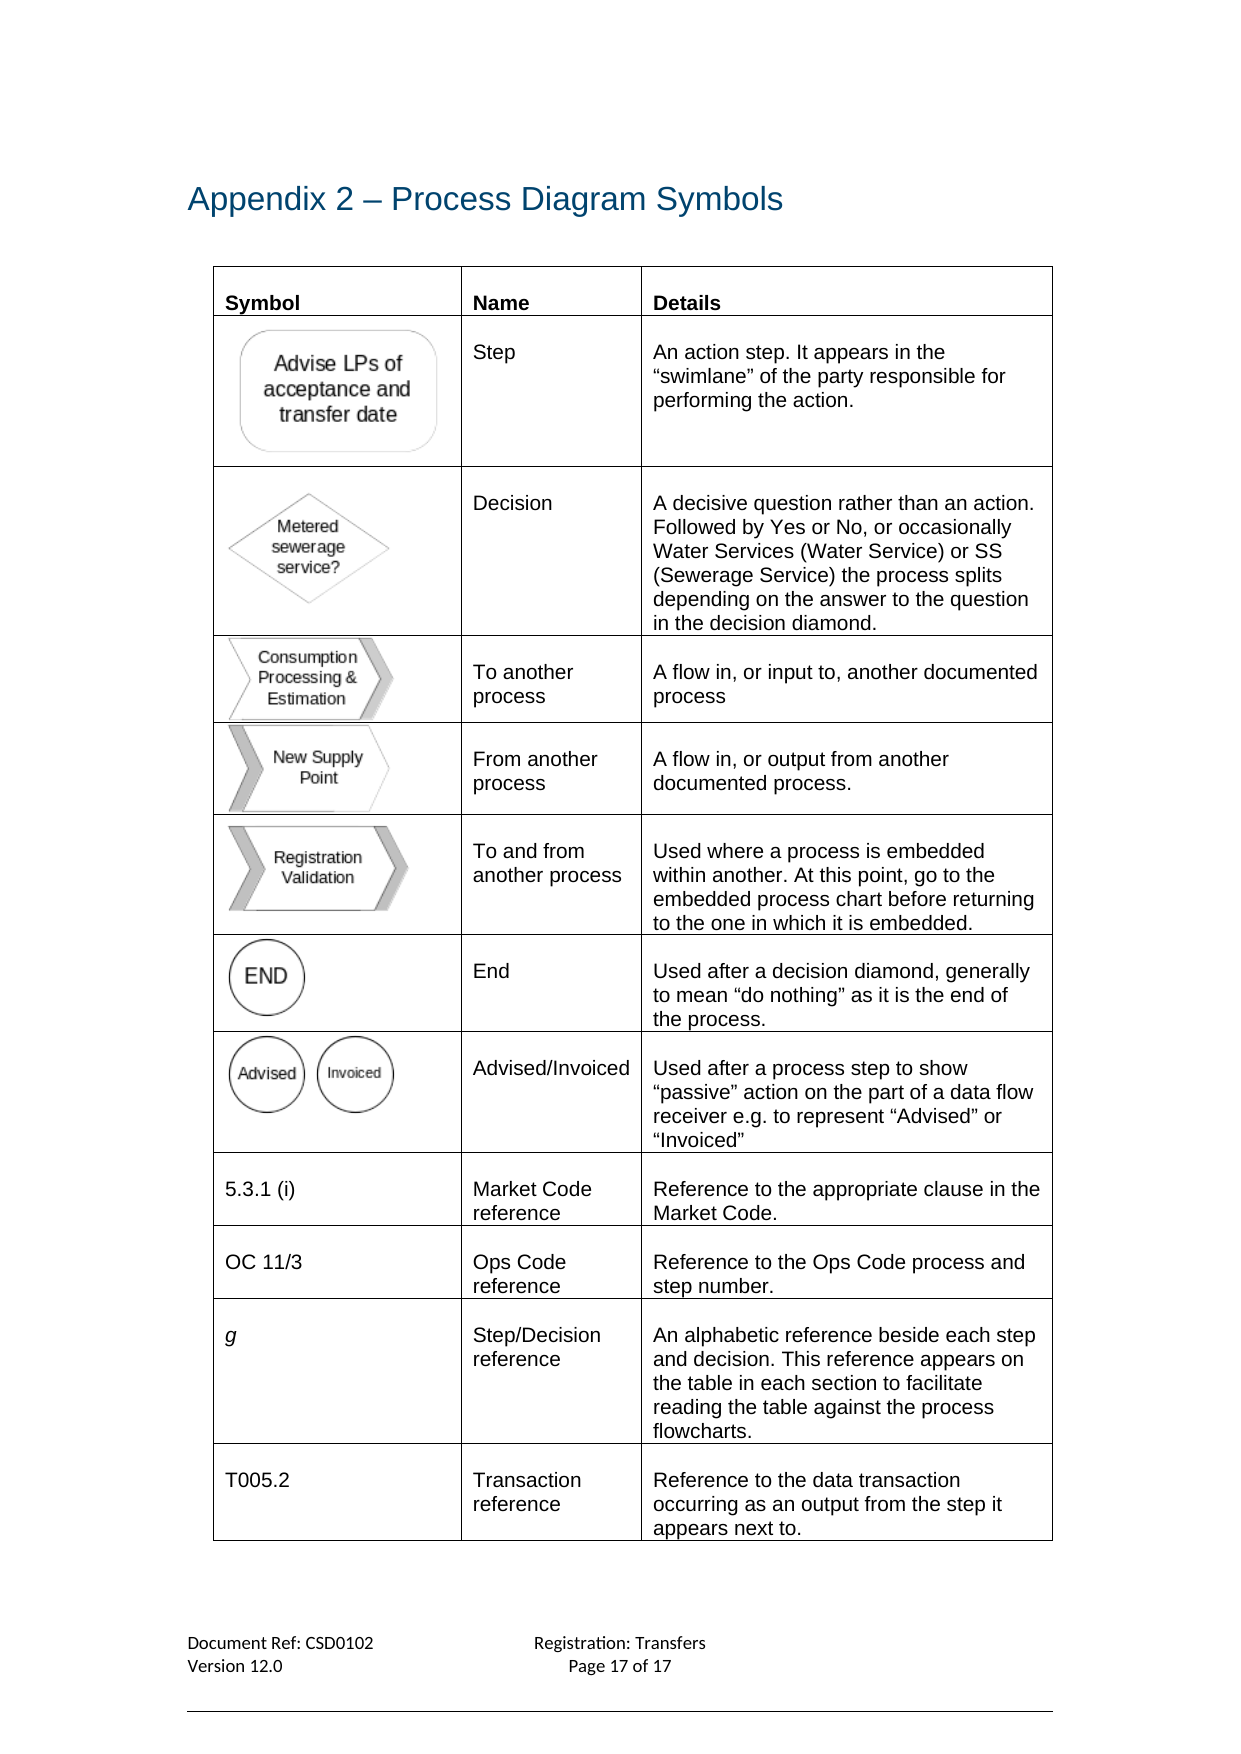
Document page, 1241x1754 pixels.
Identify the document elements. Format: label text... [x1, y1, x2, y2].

table_cell A flow in, or output from another documented process. [642, 723, 1052, 813]
table_cell Decision [462, 467, 641, 635]
table_cell Step [462, 316, 641, 466]
table_cell End [462, 935, 641, 1031]
table_cell [214, 723, 461, 813]
table_cell [214, 316, 461, 466]
table_cell From another process [462, 723, 641, 813]
table_cell A flow in, or input to, another documented process [642, 636, 1052, 722]
table_cell Ops Code reference [462, 1226, 641, 1298]
table_cell OC 11/3 [214, 1226, 461, 1298]
subtitle Appendix 2 – Process Diagram Symbols [187, 179, 1053, 218]
table_cell A decisive question rather than an action. Followed by Yes or No, or occasionally Water Services (Water Service) or SS (Sewerage Service) the process splits depending on the answer to the question in the decision diamond. [642, 467, 1052, 635]
table_cell Reference to the Ops Code process and step number. [642, 1226, 1052, 1298]
table_cell Used after a process step to show “passive” action on the part of a data flow receiver e.g. to represent “Advised” or “Invoiced” [642, 1032, 1052, 1152]
table_cell Advised/Invoiced [462, 1032, 641, 1152]
table_cell Step/Decision reference [462, 1299, 641, 1443]
table_cell [214, 935, 461, 1031]
table_cell g [214, 1299, 461, 1443]
table_cell Reference to the appropriate clause in the Market Code. [642, 1153, 1052, 1225]
table_cell An alphabetic reference beside each step and decision. This reference appears on the table in each section to facilitate reading the table against the process flowcharts. [642, 1299, 1052, 1443]
table_cell 5.3.1 (i) [214, 1153, 461, 1225]
table_cell Used where a process is embedded within another. At this point, go to the embedded process chart before returning to the one in which it is embedded. [642, 815, 1052, 934]
table_cell [214, 815, 461, 934]
table_cell To and from another process [462, 815, 641, 934]
table_cell An action step. It appears in the “swimlane” of the party responsible for performing the action. [642, 316, 1052, 466]
table_cell Market Code reference [462, 1153, 641, 1225]
table_header Name [462, 267, 641, 315]
table_header Details [642, 267, 1052, 315]
table_cell To another process [462, 636, 641, 722]
table_cell T005.2 [214, 1444, 461, 1539]
table_header Symbol [214, 267, 461, 315]
table_cell [214, 467, 461, 635]
table_cell Used after a decision diamond, generally to mean “do nothing” as it is the end of the process. [642, 935, 1052, 1031]
table_cell Reference to the data transaction occurring as an output from the step it appears next to. [642, 1444, 1052, 1539]
table_cell [214, 1032, 461, 1152]
table_cell Transaction reference [462, 1444, 641, 1539]
table_cell [214, 636, 461, 722]
